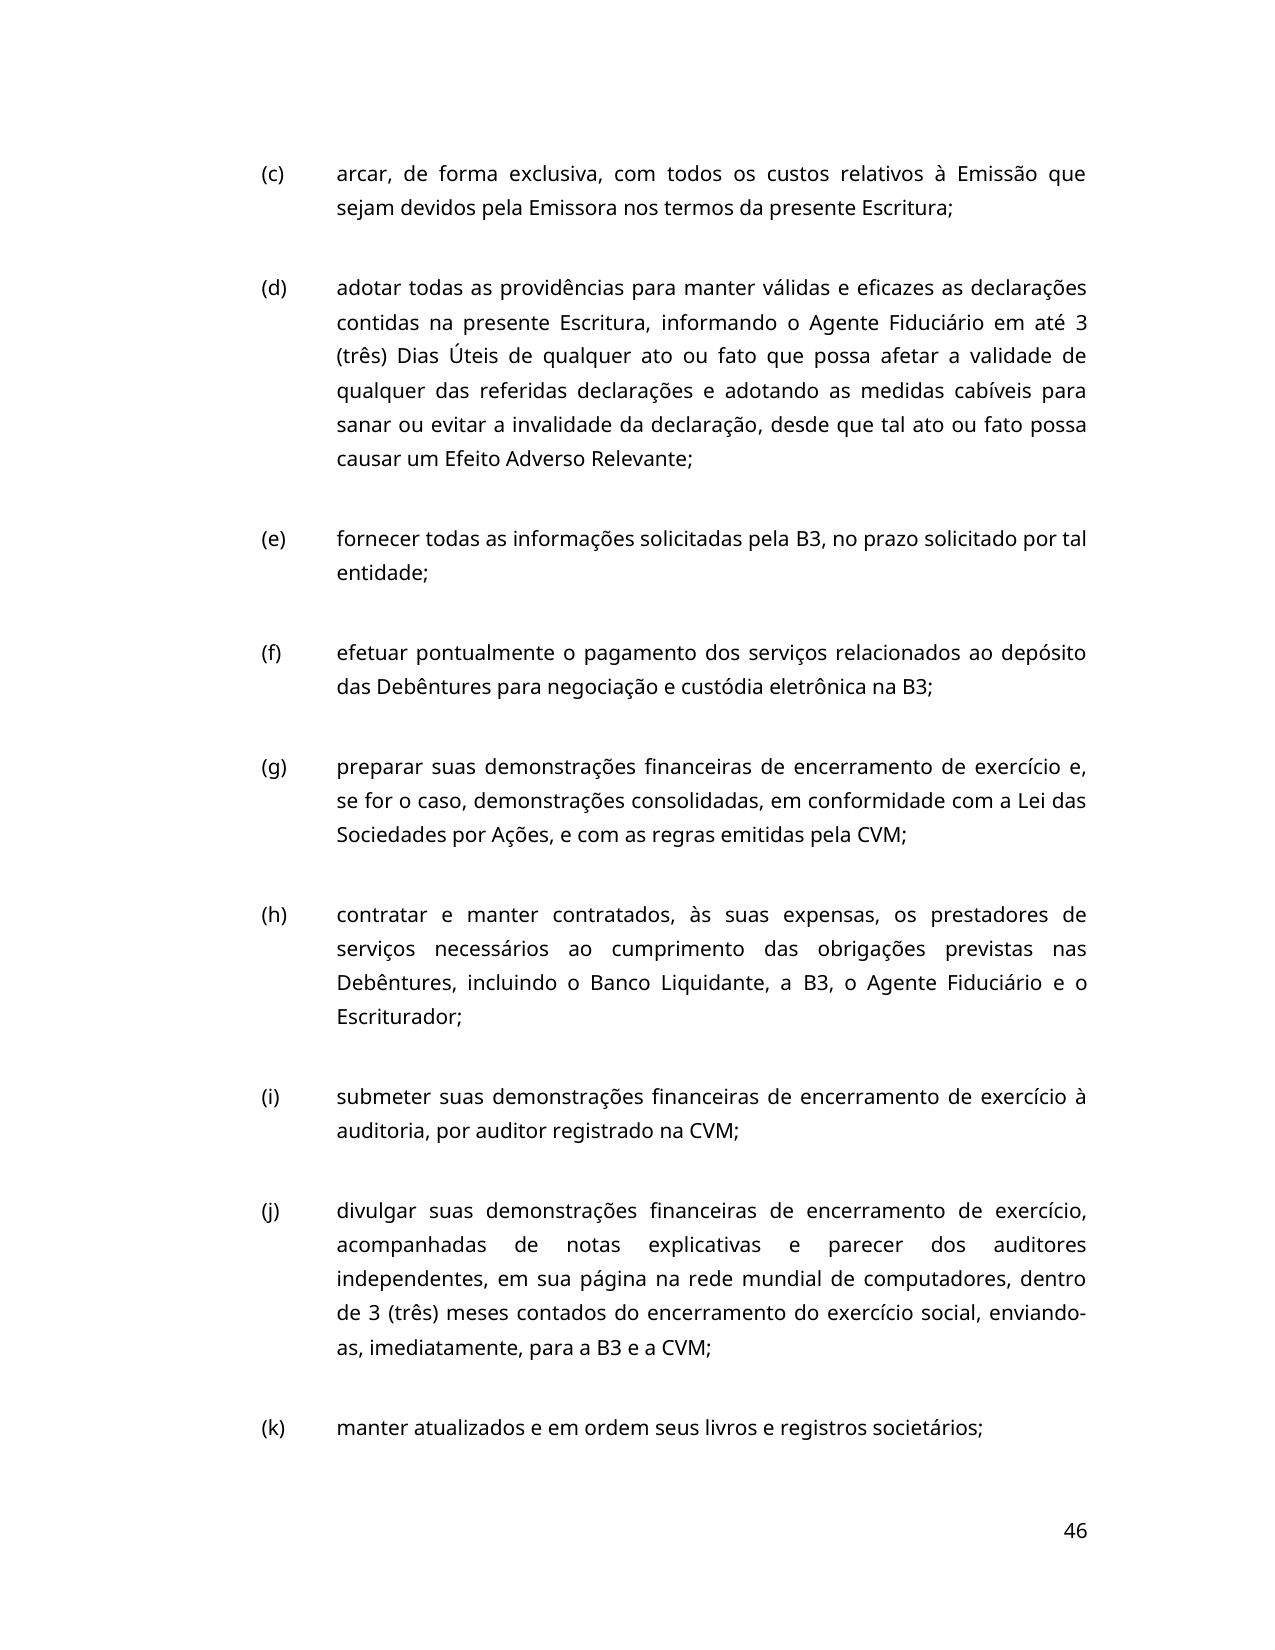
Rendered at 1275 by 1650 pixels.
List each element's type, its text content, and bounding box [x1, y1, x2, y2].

list contratar e manter contratados, às suas expensas, os prestadores de serviços necessários ao cumprimento das obrigações previstas nas Debêntures, incluindo o Banco Liquidante, a B3, o Agente Fiduciário e o Escriturador; [261, 900, 1087, 1031]
list manter atualizados e em ordem seus livros e registros societários; [261, 1413, 1087, 1441]
list arcar, de forma exclusiva, com todos os custos relativos à Emissão que sejam devidos pela Emissora nos termos da presente Escritura; [261, 159, 1087, 222]
list divulgar suas demonstrações financeiras de encerramento de exercício, acompanhadas de notas explicativas e parecer dos auditores independentes, em sua página na rede mundial de computadores, dentro de 3 (três) meses contados do encerramento do exercício social, enviando-as, imediatamente, para a B3 e a CVM; [261, 1196, 1087, 1361]
list adotar todas as providências para manter válidas e eficazes as declarações contidas na presente Escritura, informando o Agente Fiduciário em até 3 (três) Dias Úteis de qualquer ato ou fato que possa afetar a validade de qualquer das referidas declarações e adotando as medidas cabíveis para sanar ou evitar a invalidade da declaração, desde que tal ato ou fato possa causar um Efeito Adverso Relevante; [261, 273, 1087, 472]
list fornecer todas as informações solicitadas pela B3, no prazo solicitado por tal entidade; [261, 524, 1087, 586]
list submeter suas demonstrações financeiras de encerramento de exercício à auditoria, por auditor registrado na CVM; [261, 1082, 1087, 1145]
list efetuar pontualmente o pagamento dos serviços relacionados ao depósito das Debêntures para negociação e custódia eletrônica na B3; [261, 638, 1087, 700]
list preparar suas demonstrações financeiras de encerramento de exercício e, se for o caso, demonstrações consolidadas, em conformidade com a Lei das Sociedades por Ações, e com as regras emitidas pela CVM; [261, 752, 1087, 848]
